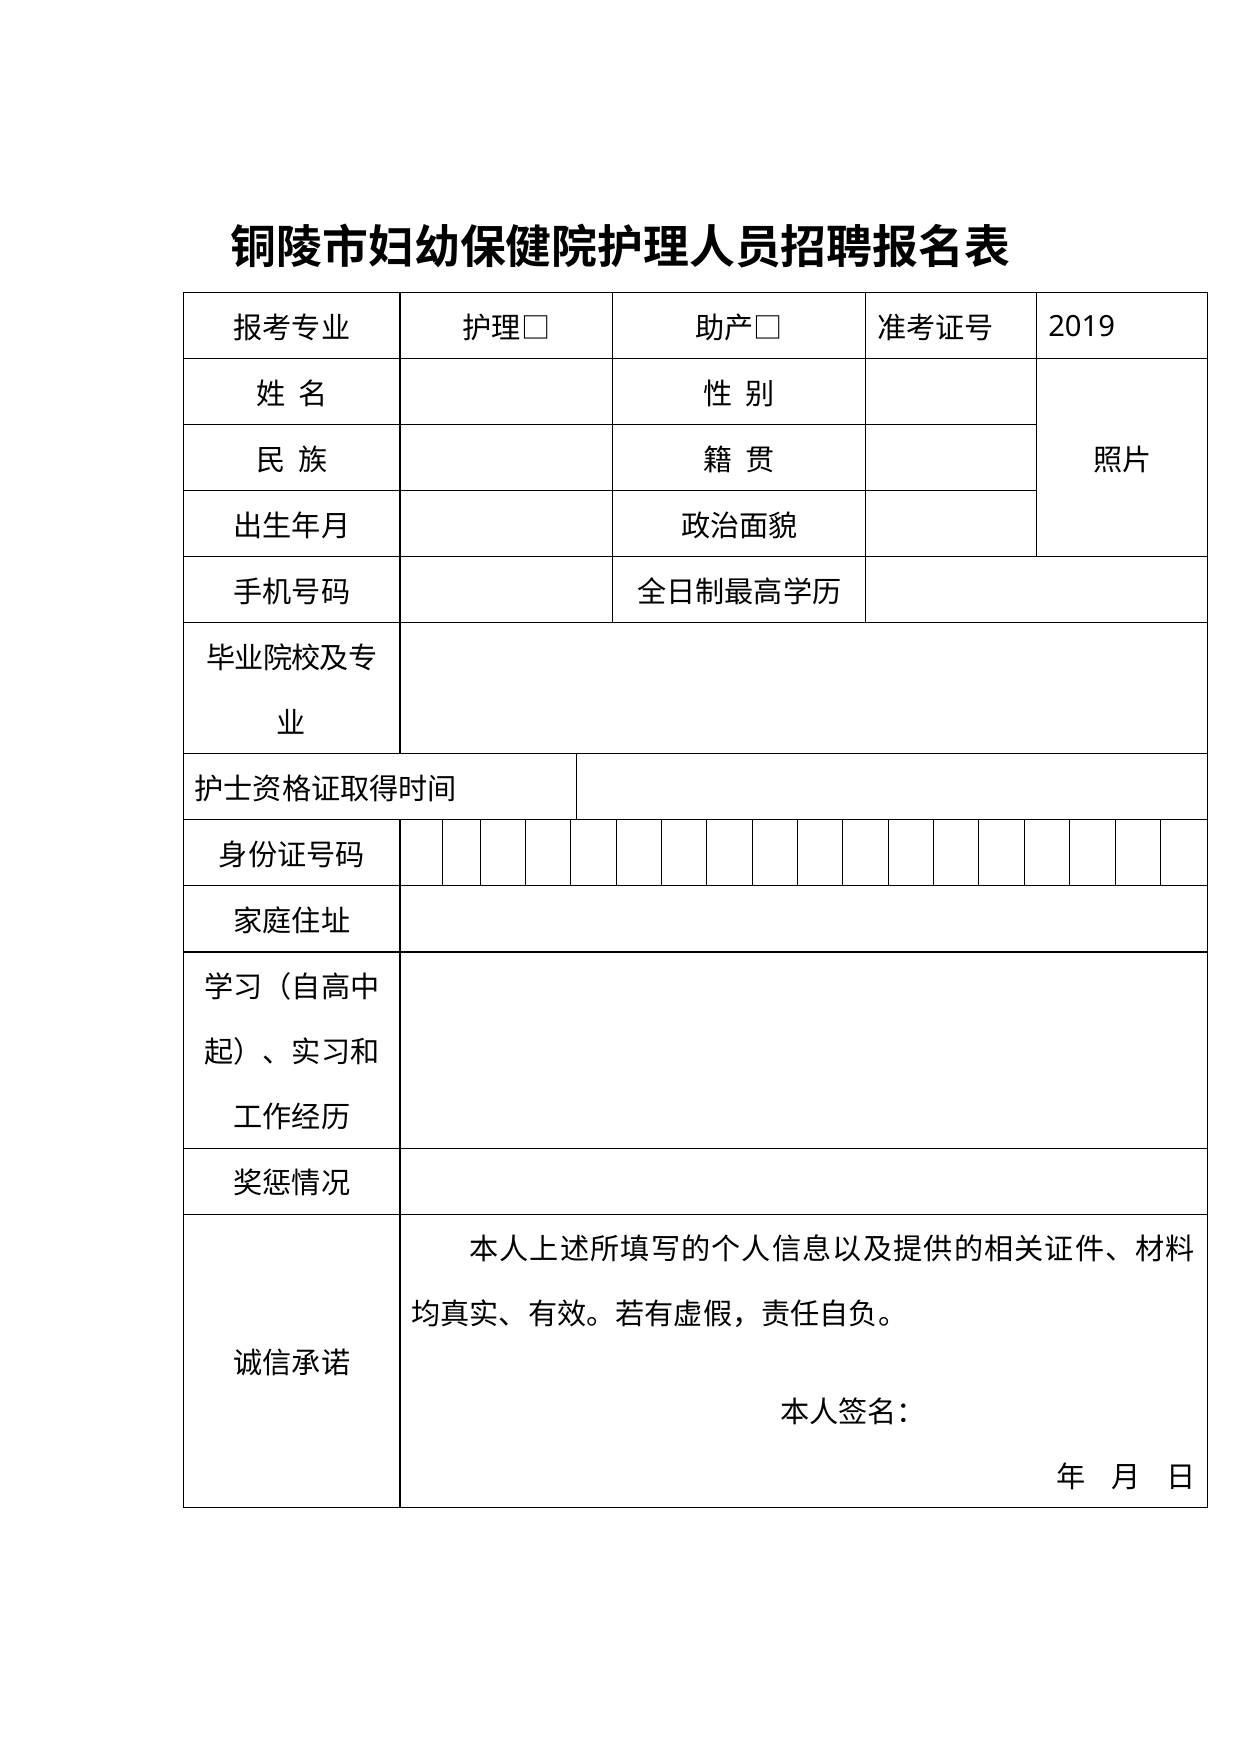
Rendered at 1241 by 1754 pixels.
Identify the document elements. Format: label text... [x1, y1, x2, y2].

table_cell 性 别 [613, 359, 865, 424]
table_cell [662, 820, 706, 885]
table_header 助产□ [613, 293, 865, 358]
table_header 准考证号 [866, 293, 1036, 358]
table_cell [577, 754, 1207, 819]
text 铜陵市妇幼保健院护理人员招聘报名表 [183, 194, 1057, 292]
table_cell [571, 820, 616, 885]
table_cell [401, 491, 612, 556]
table_cell [979, 820, 1024, 885]
table_cell 籍 贯 [613, 425, 865, 490]
table_cell [866, 491, 1036, 556]
table_cell [617, 820, 661, 885]
table_cell [401, 886, 1207, 951]
table_cell 照片 [1037, 359, 1207, 556]
table_cell [401, 1149, 1207, 1213]
table_header 报考专业 [184, 293, 399, 358]
table_cell [526, 820, 570, 885]
table_cell 本人上述所填写的个人信息以及提供的相关证件、材料均真实、有效。若有虚假，责任自负。 本人签名： 年 月 日 [401, 1215, 1207, 1507]
table_cell [401, 557, 612, 622]
table_cell [798, 820, 842, 885]
table_cell [1070, 820, 1115, 885]
table_cell [1025, 820, 1069, 885]
table_cell [753, 820, 797, 885]
table_cell [401, 623, 1207, 753]
table_cell 政治面貌 [613, 491, 865, 556]
table_cell [866, 425, 1036, 490]
table_cell [866, 557, 1207, 622]
table_cell [707, 820, 752, 885]
table_cell 全日制最高学历 [613, 557, 865, 622]
table_cell 家庭住址 [184, 886, 399, 951]
table_cell 出生年月 [184, 491, 399, 556]
table_cell 手机号码 [184, 557, 399, 622]
table_cell 护士资格证取得时间 [184, 754, 576, 819]
table_cell 毕业院校及专业 [184, 623, 399, 753]
table_cell [481, 820, 525, 885]
table_cell 学习（自高中起）、实习和工作经历 [184, 953, 399, 1147]
table_cell [443, 820, 480, 885]
table_cell [866, 359, 1036, 424]
table_header 护理□ [401, 293, 612, 358]
table_cell [843, 820, 888, 885]
table_cell 诚信承诺 [184, 1215, 399, 1507]
table_cell 民 族 [184, 425, 399, 490]
table_cell [401, 425, 612, 490]
table_cell [934, 820, 978, 885]
table_cell [401, 820, 442, 885]
table_cell [401, 359, 612, 424]
table_cell 姓 名 [184, 359, 399, 424]
table_cell 奖惩情况 [184, 1149, 399, 1213]
table_cell 身份证号码 [184, 820, 399, 885]
table_cell [401, 953, 1207, 1147]
table_cell [1161, 820, 1207, 885]
table_cell [1116, 820, 1160, 885]
table_cell [889, 820, 933, 885]
table_header 2019 [1037, 293, 1207, 358]
